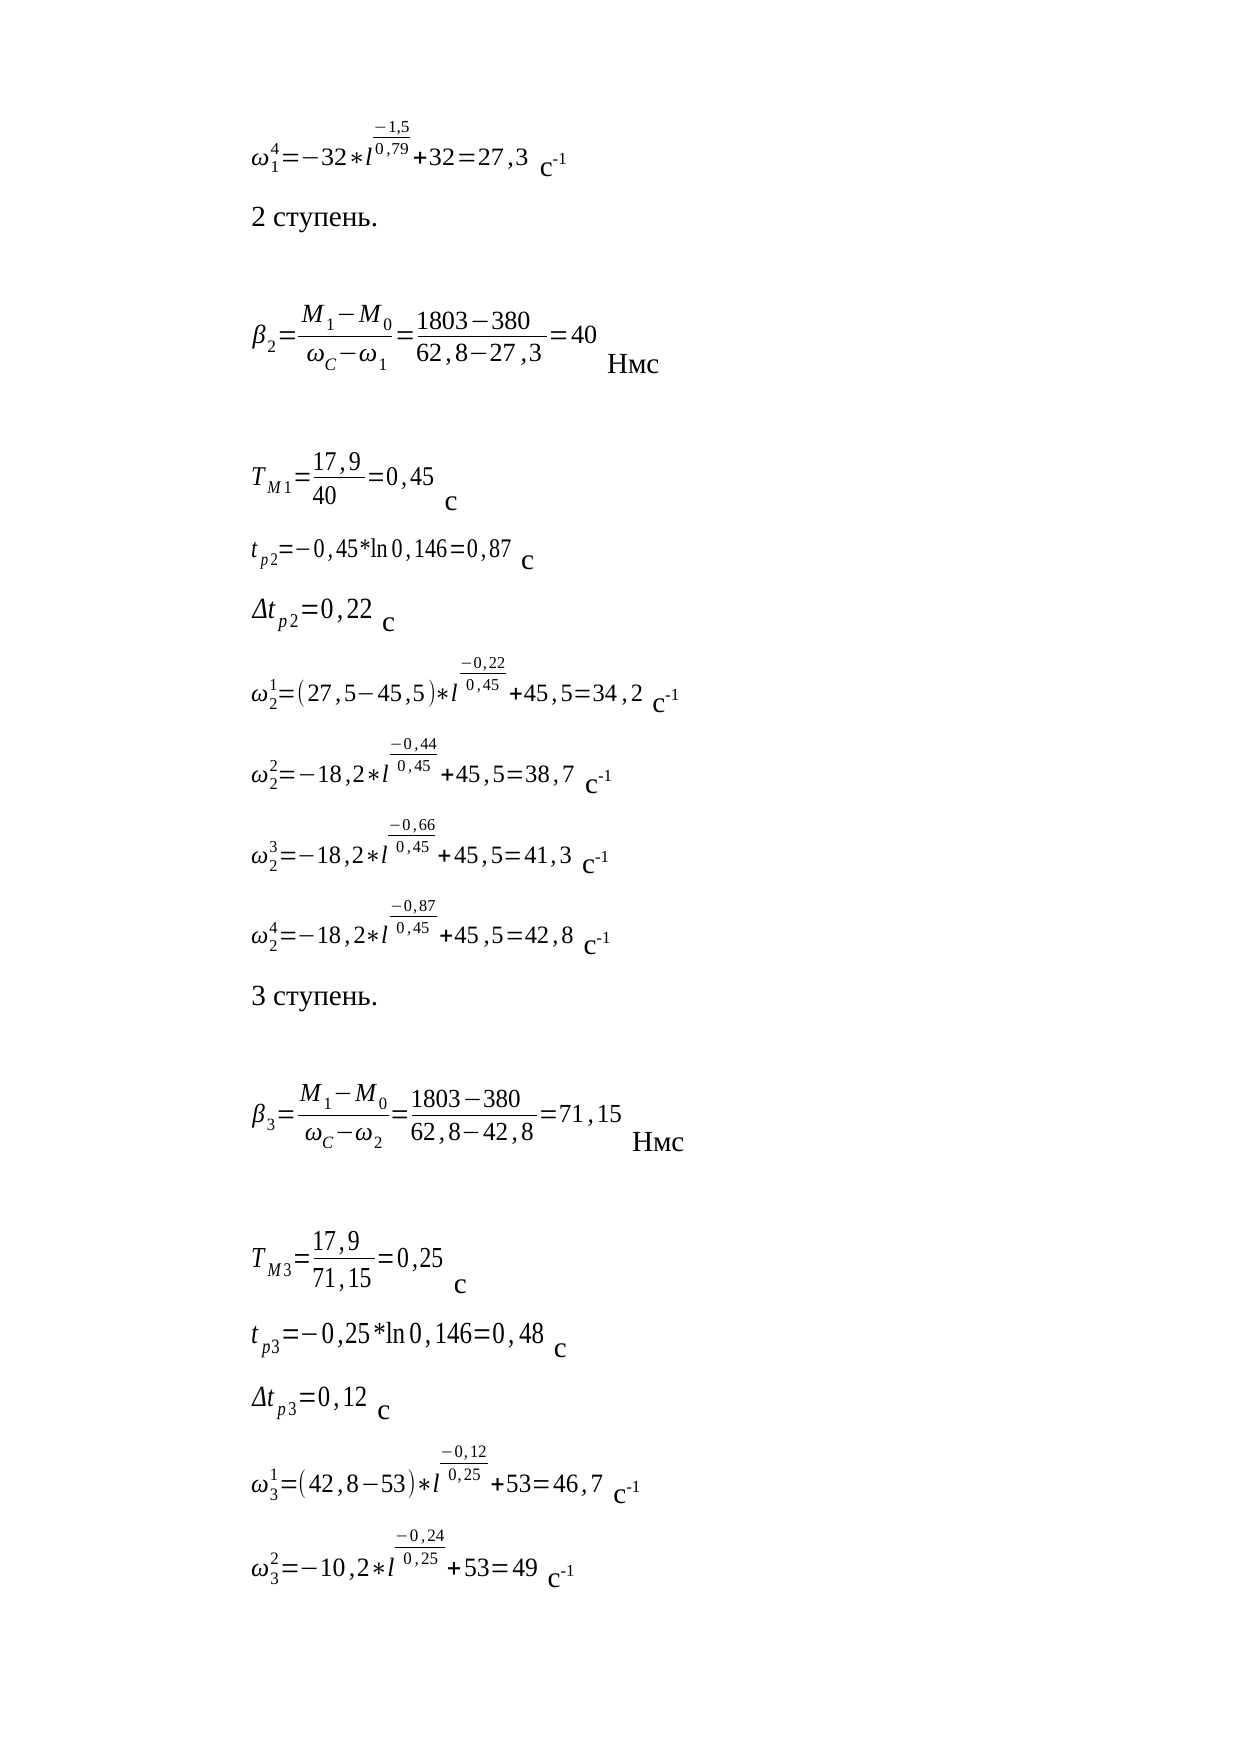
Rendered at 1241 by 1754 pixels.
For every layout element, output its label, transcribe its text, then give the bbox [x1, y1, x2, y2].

text с [177, 1381, 1152, 1426]
text с-1 [177, 897, 1152, 961]
text с-1 [177, 1527, 1152, 1594]
text с [177, 533, 1152, 576]
text с-1 [177, 816, 1152, 880]
text с-1 [177, 1443, 1152, 1510]
text с [177, 1317, 1152, 1364]
text 3 ступень. [177, 978, 1152, 1011]
text с [177, 592, 1152, 638]
text с-1 [177, 735, 1152, 799]
text с-1 [177, 118, 1152, 182]
text с [177, 1225, 1152, 1300]
text Нмс [177, 1078, 1152, 1158]
text с [177, 446, 1152, 517]
text с-1 [177, 654, 1152, 718]
text Нмс [177, 299, 1152, 379]
text 2 ступень. [177, 199, 1152, 232]
